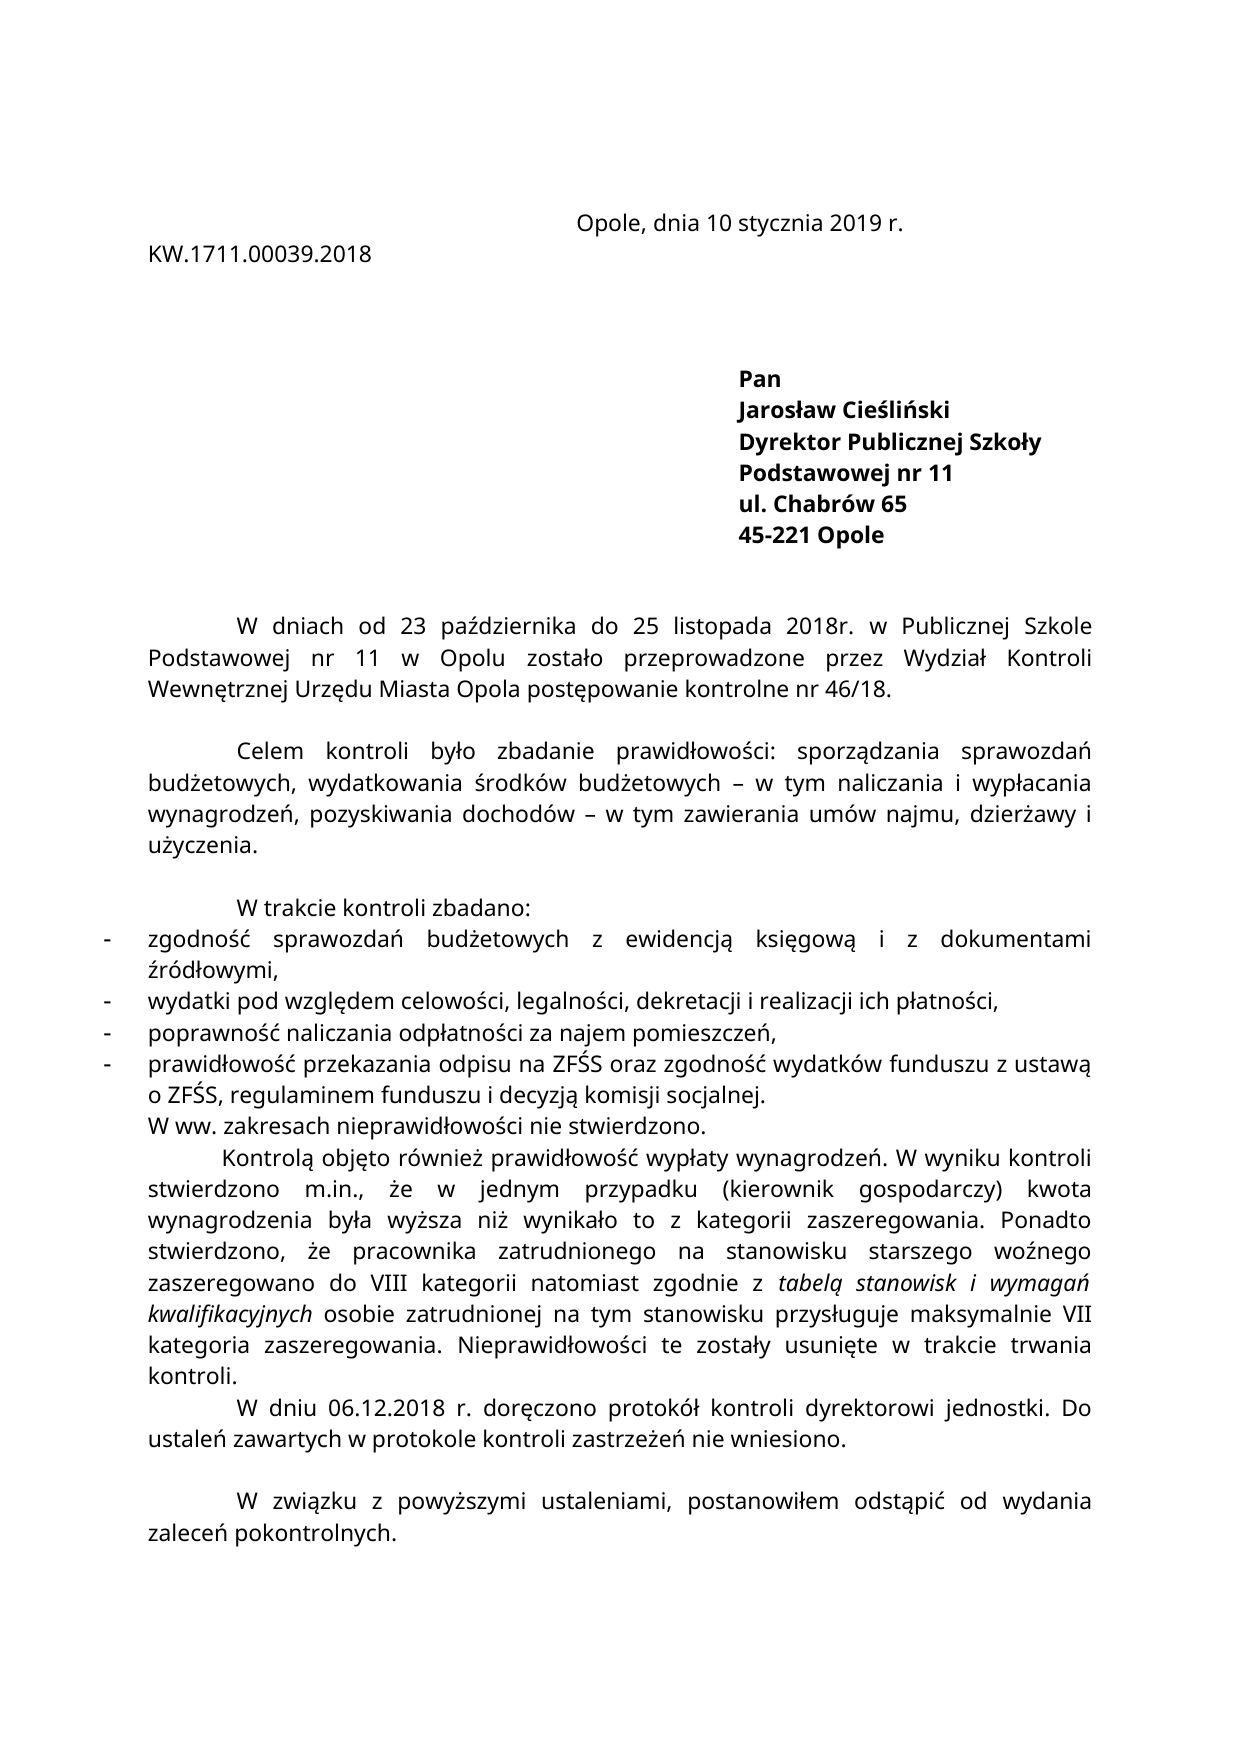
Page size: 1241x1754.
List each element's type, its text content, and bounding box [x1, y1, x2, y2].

text Celem kontroli było zbadanie prawidłowości: sporządzania sprawozdań budżetowych, wydatkowania środków budżetowych – w tym naliczania i wypłacania wynagrodzeń, pozyskiwania dochodów – w tym zawierania umów najmu, dzierżawy i użyczenia. [148, 735, 1093, 860]
text Dyrektor Publicznej Szkoły Podstawowej nr 11 [738, 426, 1092, 488]
list prawidłowość przekazania odpisu na ZFŚS oraz zgodność wydatków funduszu z ustawą o ZFŚS, regulaminem funduszu i decyzją komisji socjalnej. [103, 1048, 1093, 1110]
text Kontrolą objęto również prawidłowość wypłaty wynagrodzeń. W wyniku kontroli stwierdzono m.in., że w jednym przypadku (kierownik gospodarczy) kwota wynagrodzenia była wyższa niż wynikało to z kategorii zaszeregowania. Ponadto stwierdzono, że pracownika zatrudnionego na stanowisku starszego woźnego zaszeregowano do VIII kategorii natomiast zgodnie z tabelą stanowisk i wymagań kwalifikacyjnych osobie zatrudnionej na tym stanowisku przysługuje maksymalnie VII kategoria zaszeregowania. Nieprawidłowości te zostały usunięte w trakcie trwania kontroli. [148, 1141, 1093, 1391]
text Jarosław Cieśliński [148, 394, 1092, 426]
list wydatki pod względem celowości, legalności, dekretacji i realizacji ich płatności, [103, 985, 1093, 1016]
list poprawność naliczania odpłatności za najem pomieszczeń, [103, 1016, 1093, 1048]
text Pan [148, 363, 1092, 394]
text W dniach od 23 października do 25 listopada 2018r. w Publicznej Szkole Podstawowej nr 11 w Opolu zostało przeprowadzone przez Wydział Kontroli Wewnętrznej Urzędu Miasta Opola postępowanie kontrolne nr 46/18. [148, 610, 1093, 704]
list zgodność sprawozdań budżetowych z ewidencją księgową i z dokumentami źródłowymi, [103, 923, 1093, 985]
text W związku z powyższymi ustaleniami, postanowiłem odstąpić od wydania zaleceń pokontrolnych. [148, 1485, 1093, 1548]
text KW.1711.00039.2018 [148, 238, 1122, 269]
text 45-221 Opole [148, 519, 1092, 551]
text Opole, dnia 10 stycznia 2019 r. [148, 207, 1122, 238]
text ul. Chabrów 65 [148, 488, 1092, 519]
text W ww. zakresach nieprawidłowości nie stwierdzono. [148, 1110, 1093, 1141]
text W dniu 06.12.2018 r. doręczono protokół kontroli dyrektorowi jednostki. Do ustaleń zawartych w protokole kontroli zastrzeżeń nie wniesiono. [148, 1391, 1093, 1454]
text W trakcie kontroli zbadano: [148, 891, 1093, 923]
